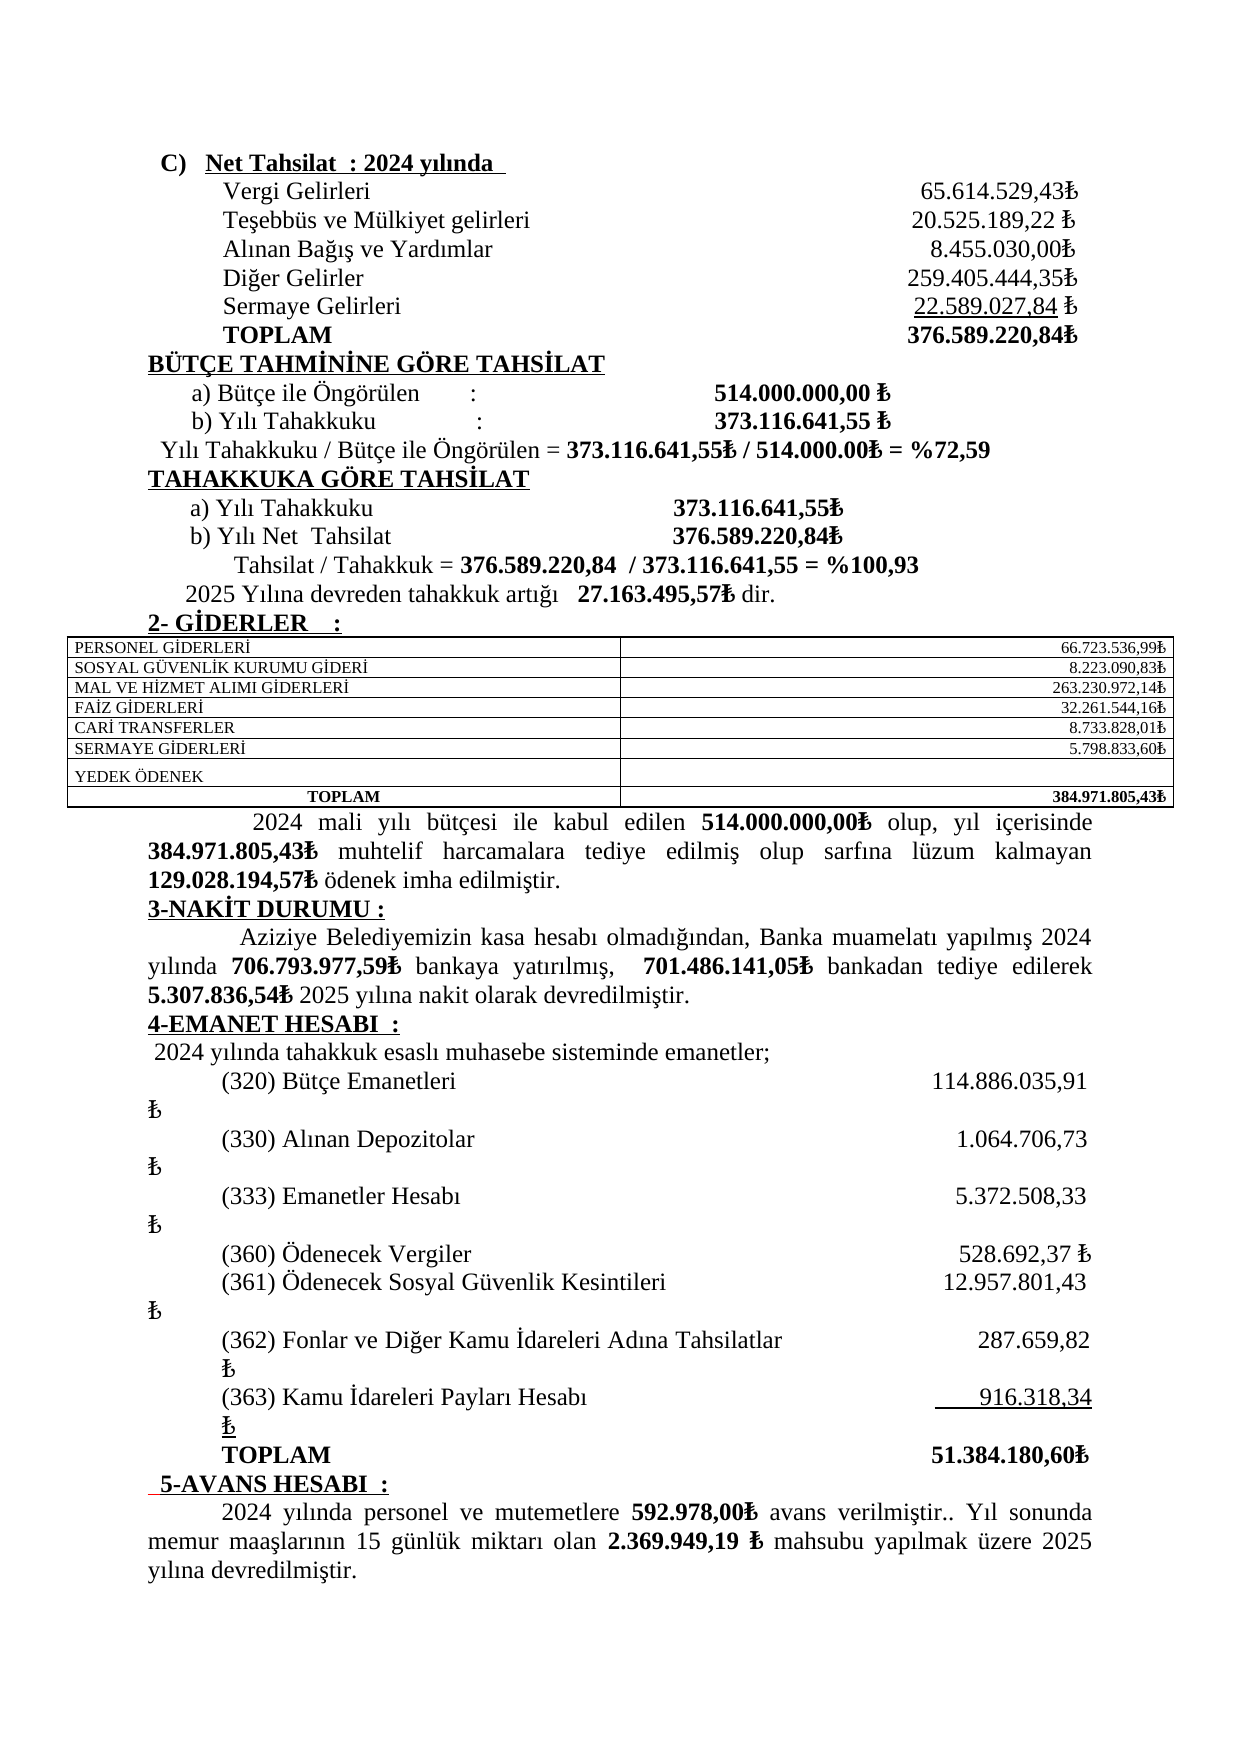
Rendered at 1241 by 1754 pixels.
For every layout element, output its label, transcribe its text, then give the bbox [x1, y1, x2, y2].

text (362) Fonlar ve Diğer Kamu İdareleri Adına Tahsilatlar 287.659,82 ₺ [221, 1325, 1093, 1382]
text TAHAKKUKA GÖRE TAHSİLAT [148, 464, 1093, 493]
text TOPLAM 376.589.220,84₺ [148, 320, 1093, 349]
text b) Yılı Tahakkuku : 373.116.641,55 ₺ [148, 406, 1093, 435]
table_cell 384.971.805,43₺ [621, 787, 1173, 806]
table_cell 263.230.972,14₺ [621, 678, 1173, 697]
text 2025 Yılına devreden tahakkuk artığı 27.163.495,57₺ dir. [148, 579, 1093, 608]
text Diğer Gelirler 259.405.444,35₺ [148, 263, 1093, 291]
text 3-NAKİT DURUMU : [148, 894, 1093, 922]
table_cell 32.261.544,16₺ [621, 698, 1173, 717]
table_cell FAİZ GİDERLERİ [68, 698, 620, 717]
text Yılı Tahakkuku / Bütçe ile Öngörülen = 373.116.641,55₺ / 514.000.00₺ = %72,59 [148, 435, 1093, 464]
text (363) Kamu İdareleri Payları Hesabı 916.318,34 ₺ [221, 1382, 1093, 1440]
text (320) Bütçe Emanetleri 114.886.035,91 ₺ [148, 1066, 1093, 1124]
text (333) Emanetler Hesabı 5.372.508,33 ₺ [148, 1181, 1093, 1239]
text (361) Ödenecek Sosyal Güvenlik Kesintileri 12.957.801,43 ₺ [148, 1267, 1093, 1325]
text 2024 mali yılı bütçesi ile kabul edilen 514.000.000,00₺ olup, yıl içerisinde 384.971.805,43₺ muhtelif harcamalara tediye edilmiş olup sarfına lüzum kalmayan 129.028.194,57₺ ödenek imha edilmiştir. [148, 808, 1093, 894]
table_cell 5.798.833,60₺ [621, 739, 1173, 758]
table_cell YEDEK ÖDENEK [68, 759, 620, 786]
text TOPLAM 51.384.180,60₺ [221, 1440, 1093, 1469]
text BÜTÇE TAHMİNİNE GÖRE TAHSİLAT [148, 349, 1093, 378]
text Aziziye Belediyemizin kasa hesabı olmadığından, Banka muamelatı yapılmış 2024 yılında 706.793.977,59₺ bankaya yatırılmış, 701.486.141,05₺ bankadan tediye edilerek 5.307.836,54₺ 2025 yılına nakit olarak devredilmiştir. [148, 922, 1093, 1009]
text 2024 yılında tahakkuk esaslı muhasebe sisteminde emanetler; [148, 1037, 1093, 1066]
table_cell SERMAYE GİDERLERİ [68, 739, 620, 758]
table_cell 8.733.828,01₺ [621, 718, 1173, 737]
text a) Yılı Tahakkuku 373.116.641,55₺ [190, 493, 1093, 521]
text 2024 yılında personel ve mutemetlere 592.978,00₺ avans verilmiştir.. Yıl sonunda memur maaşlarının 15 günlük miktarı olan 2.369.949,19 ₺ mahsubu yapılmak üzere 2025 yılına devredilmiştir. [148, 1497, 1093, 1584]
text C) Net Tahsilat : 2024 yılında [148, 148, 1093, 176]
table_header PERSONEL GİDERLERİ [68, 638, 620, 657]
text Sermaye Gelirleri 22.589.027,84 ₺ [148, 291, 1093, 320]
text Vergi Gelirleri 65.614.529,43₺ [148, 176, 1093, 205]
text Tahsilat / Tahakkuk = 376.589.220,84 / 373.116.641,55 = %100,93 [190, 550, 1093, 579]
text 5-AVANS HESABI : [148, 1469, 1093, 1497]
text b) Yılı Net Tahsilat 376.589.220,84₺ [190, 521, 1093, 550]
text Alınan Bağış ve Yardımlar 8.455.030,00₺ [148, 234, 1093, 263]
text a) Bütçe ile Öngörülen : 514.000.000,00 ₺ [148, 378, 1093, 406]
table_header 66.723.536,99₺ [621, 638, 1173, 657]
text 4-EMANET HESABI : [148, 1009, 1093, 1037]
table_cell 8.223.090,83₺ [621, 658, 1173, 677]
text Teşebbüs ve Mülkiyet gelirleri 20.525.189,22 ₺ [148, 205, 1093, 234]
table_cell [621, 759, 1173, 786]
table_cell MAL VE HİZMET ALIMI GİDERLERİ [68, 678, 620, 697]
text (330) Alınan Depozitolar 1.064.706,73 ₺ [148, 1124, 1093, 1181]
table_cell SOSYAL GÜVENLİK KURUMU GİDERİ [68, 658, 620, 677]
table_cell TOPLAM [68, 787, 620, 806]
text (360) Ödenecek Vergiler 528.692,37 ₺ [148, 1239, 1093, 1267]
table_cell CARİ TRANSFERLER [68, 718, 620, 737]
text 2- GİDERLER : [148, 608, 1093, 636]
